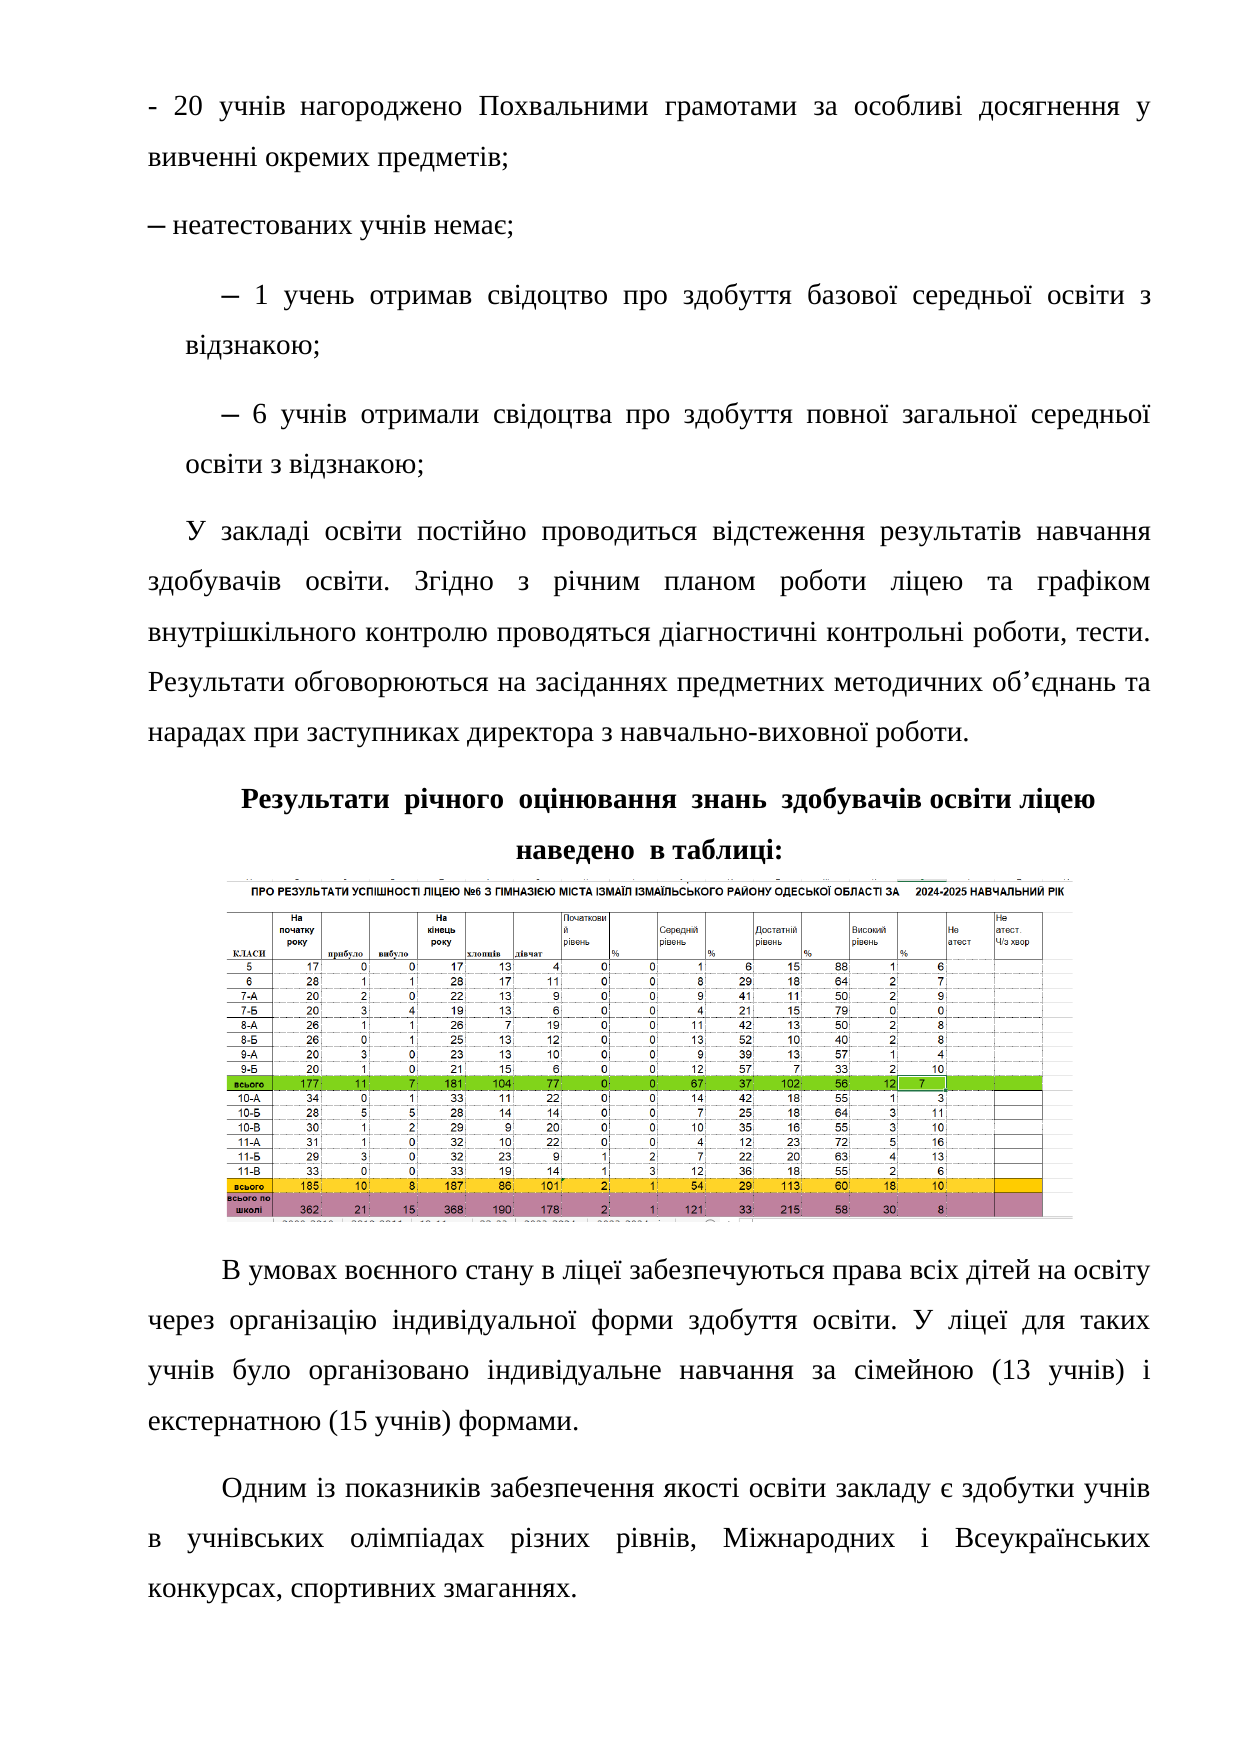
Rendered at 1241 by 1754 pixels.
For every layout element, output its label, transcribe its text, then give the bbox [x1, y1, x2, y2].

text Одним із показників забезпечення якості освіти закладу є здобутки учнів в учнівських олімпіадах різних рівнів, Міжнародних і Всеукраїнських конкурсах, спортивних змаганнях. [148, 1470, 1152, 1604]
picture [226, 879, 1073, 1222]
text ⎼ 6 учнів отримали свідоцтва про здобуття повної загальної середньої освіти з відзнакою; [185, 394, 1152, 480]
text - 20 учнів нагороджено Похвальними грамотами за особливі досягнення у вивченні окремих предметів; [148, 88, 1152, 172]
text У закладі освіти постійно проводиться відстеження результатів навчання здобувачів освіти. Згідно з річним планом роботи ліцею та графіком внутрішкільного контролю проводяться діагностичні контрольні роботи, тести. Результати обговорюються на засіданнях предметних методичних об’єднань та нарадах при заступниках директора з навчально-виховної роботи. [148, 513, 1152, 748]
text ⎼ неатестованих учнів немає; [148, 206, 1152, 241]
text В умовах воєнного стану в ліцеї забезпечуються права всіх дітей на освіту через організацію індивідуальної форми здобуття освіти. У ліцеї для таких учнів було організовано індивідуальне навчання за сімейною (13 учнів) і екстернатною (15 учнів) формами. [148, 1252, 1152, 1436]
text ⎼ 1 учень отримав свідоцтво про здобуття базової середньої освіти з відзнакою; [185, 275, 1152, 361]
